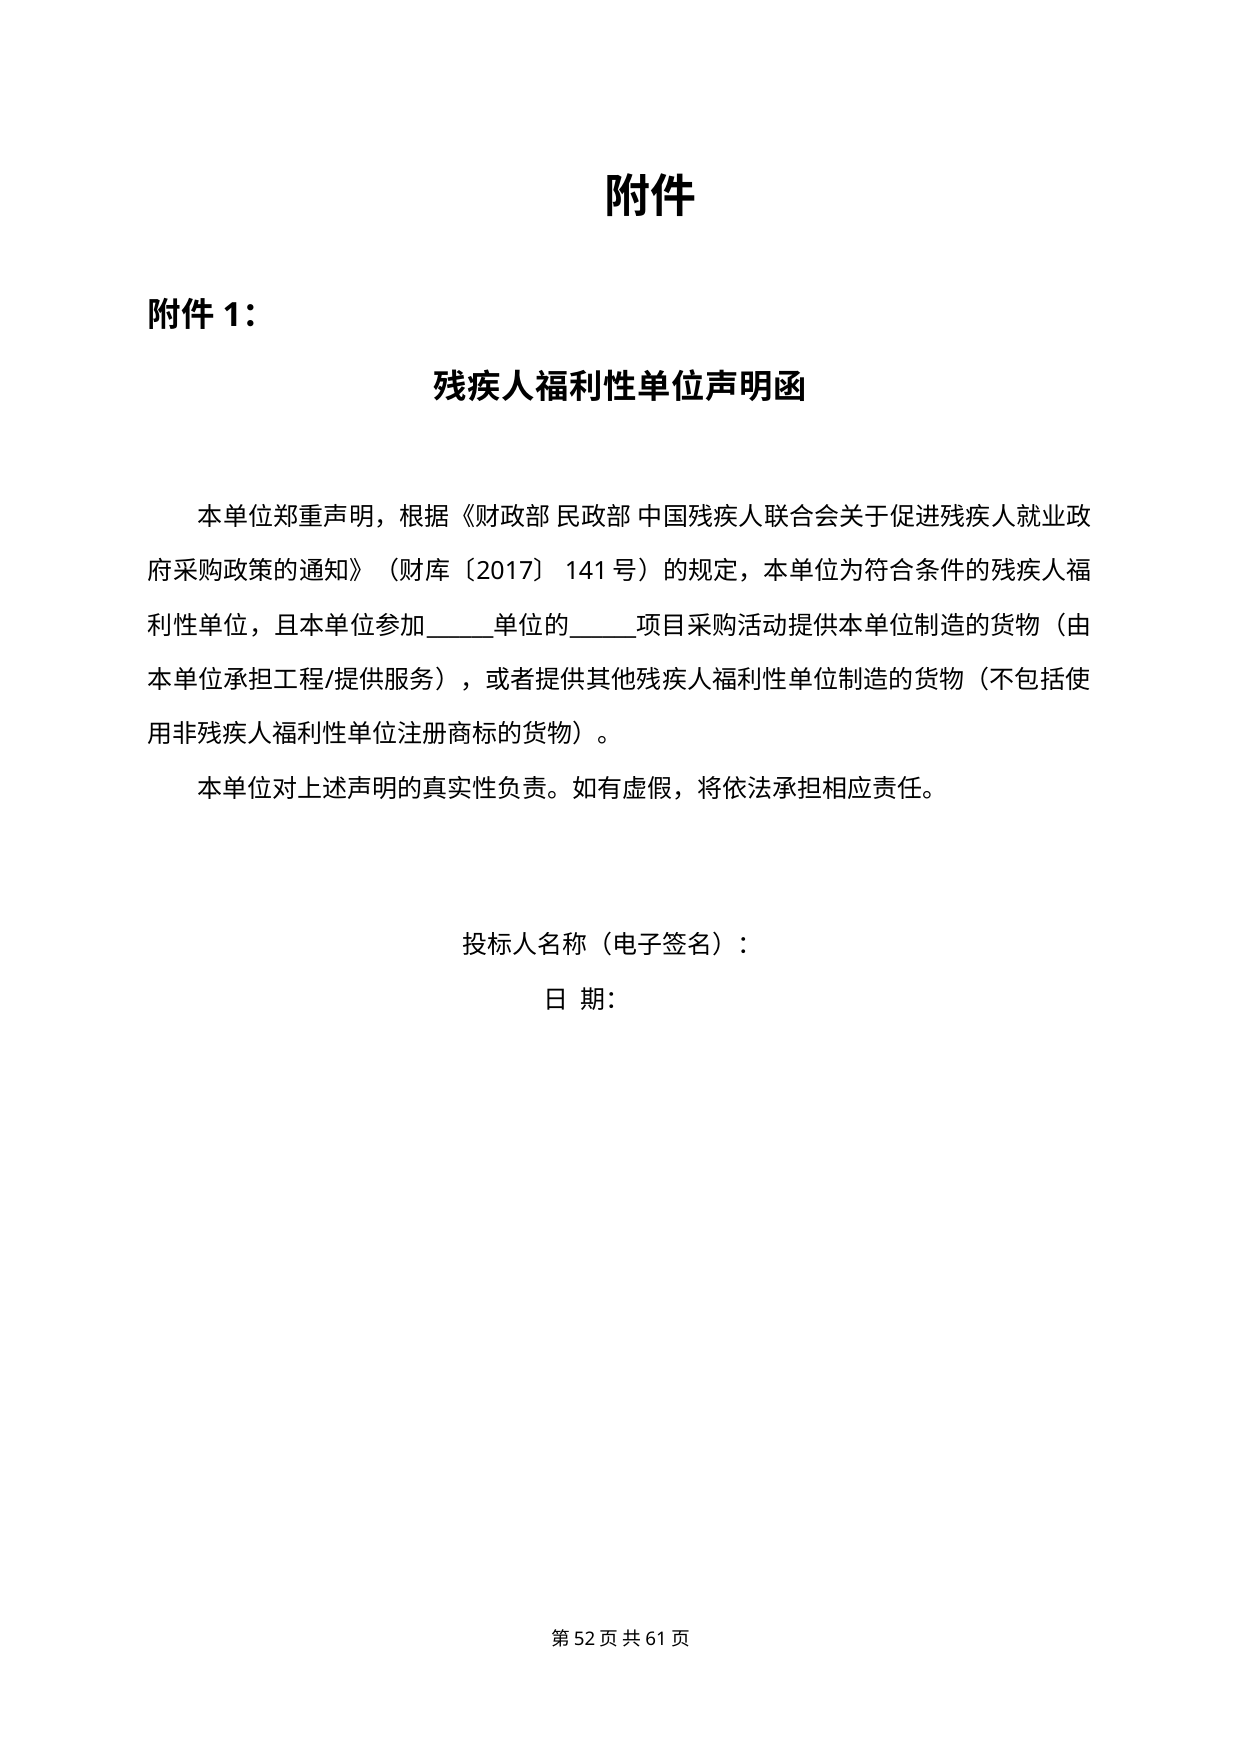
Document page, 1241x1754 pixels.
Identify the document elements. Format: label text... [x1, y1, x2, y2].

text 本单位对上述声明的真实性负责。如有虚假，将依法承担相应责任。 [148, 768, 1093, 804]
text 残疾人福利性单位声明函 [148, 360, 1093, 408]
subtitle 附件 [282, 159, 1093, 225]
text 投标人名称（电子签名）： [148, 925, 930, 961]
text 日 期： [148, 979, 930, 1015]
text 本单位郑重声明，根据《财政部 民政部 中国残疾人联合会关于促进残疾人就业政府采购政策的通知》（财库〔2017〕 141号）的规定，本单位为符合条件的残疾人福利性单位，且本单位参加______单位的______项目采购活动提供本单位制造的货物（由本单位承担工程/提供服务），或者提供其他残疾人福利性单位制造的货物（不包括使用非残疾人福利性单位注册商标的货物）。 [148, 496, 1093, 750]
text 附件1： [148, 288, 1093, 336]
